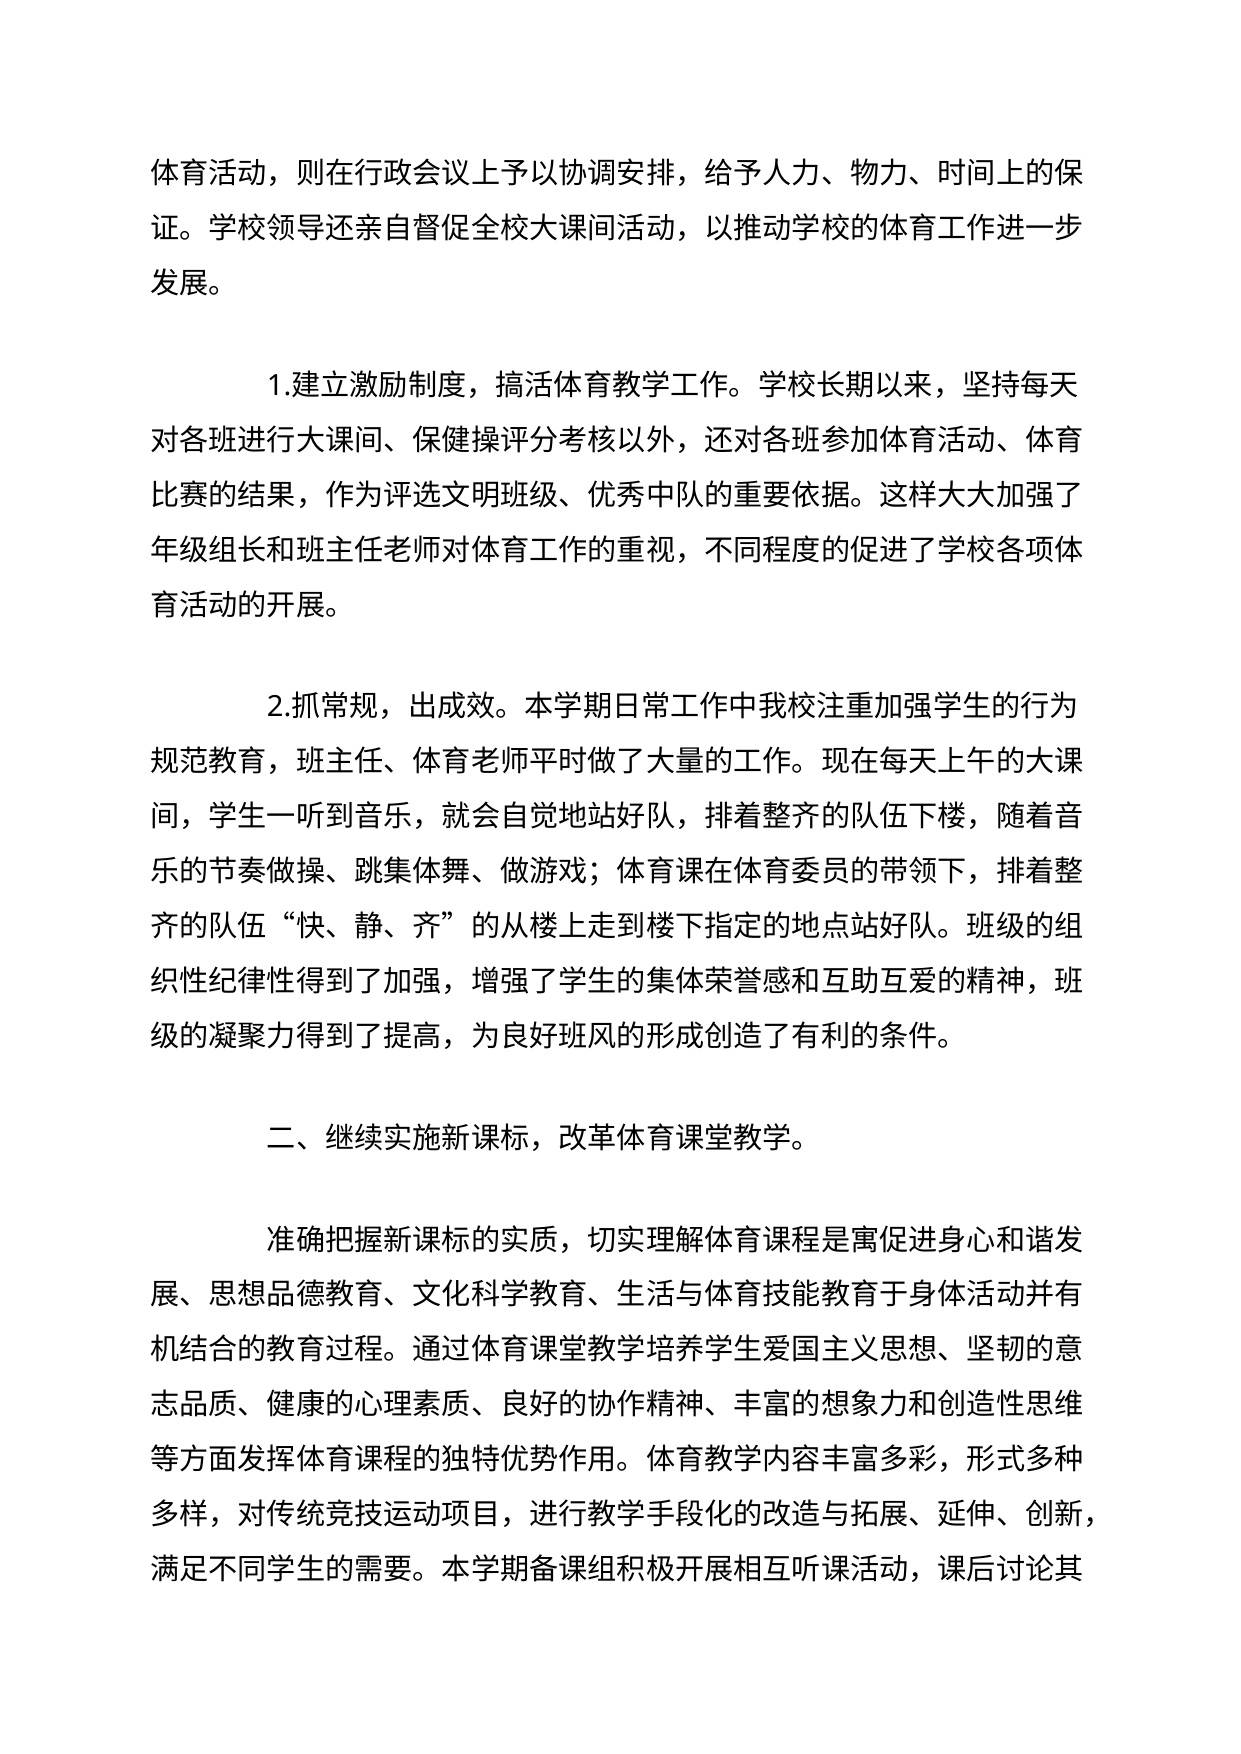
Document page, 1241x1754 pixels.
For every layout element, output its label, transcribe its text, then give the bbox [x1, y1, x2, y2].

text 1.建立激励制度，搞活体育教学工作。学校长期以来，坚持每天对各班进行大课间、保健操评分考核以外，还对各班参加体育活动、体育比赛的结果，作为评选文明班级、优秀中队的重要依据。这样大大加强了年级组长和班主任老师对体育工作的重视，不同程度的促进了学校各项体育活动的开展。 [150, 362, 1090, 623]
text 2.抓常规，出成效。本学期日常工作中我校注重加强学生的行为规范教育，班主任、体育老师平时做了大量的工作。现在每天上午的大课间，学生一听到音乐，就会自觉地站好队，排着整齐的队伍下楼，随着音乐的节奏做操、跳集体舞、做游戏；体育课在体育委员的带领下，排着整齐的队伍“快、静、齐”的从楼上走到楼下指定的地点站好队。班级的组织性纪律性得到了加强，增强了学生的集体荣誉感和互助互爱的精神，班级的凝聚力得到了提高，为良好班风的形成创造了有利的条件。 [150, 683, 1090, 1055]
text 二、继续实施新课标，改革体育课堂教学。 [150, 1114, 1090, 1157]
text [150, 1216, 1090, 1588]
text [150, 150, 1090, 302]
